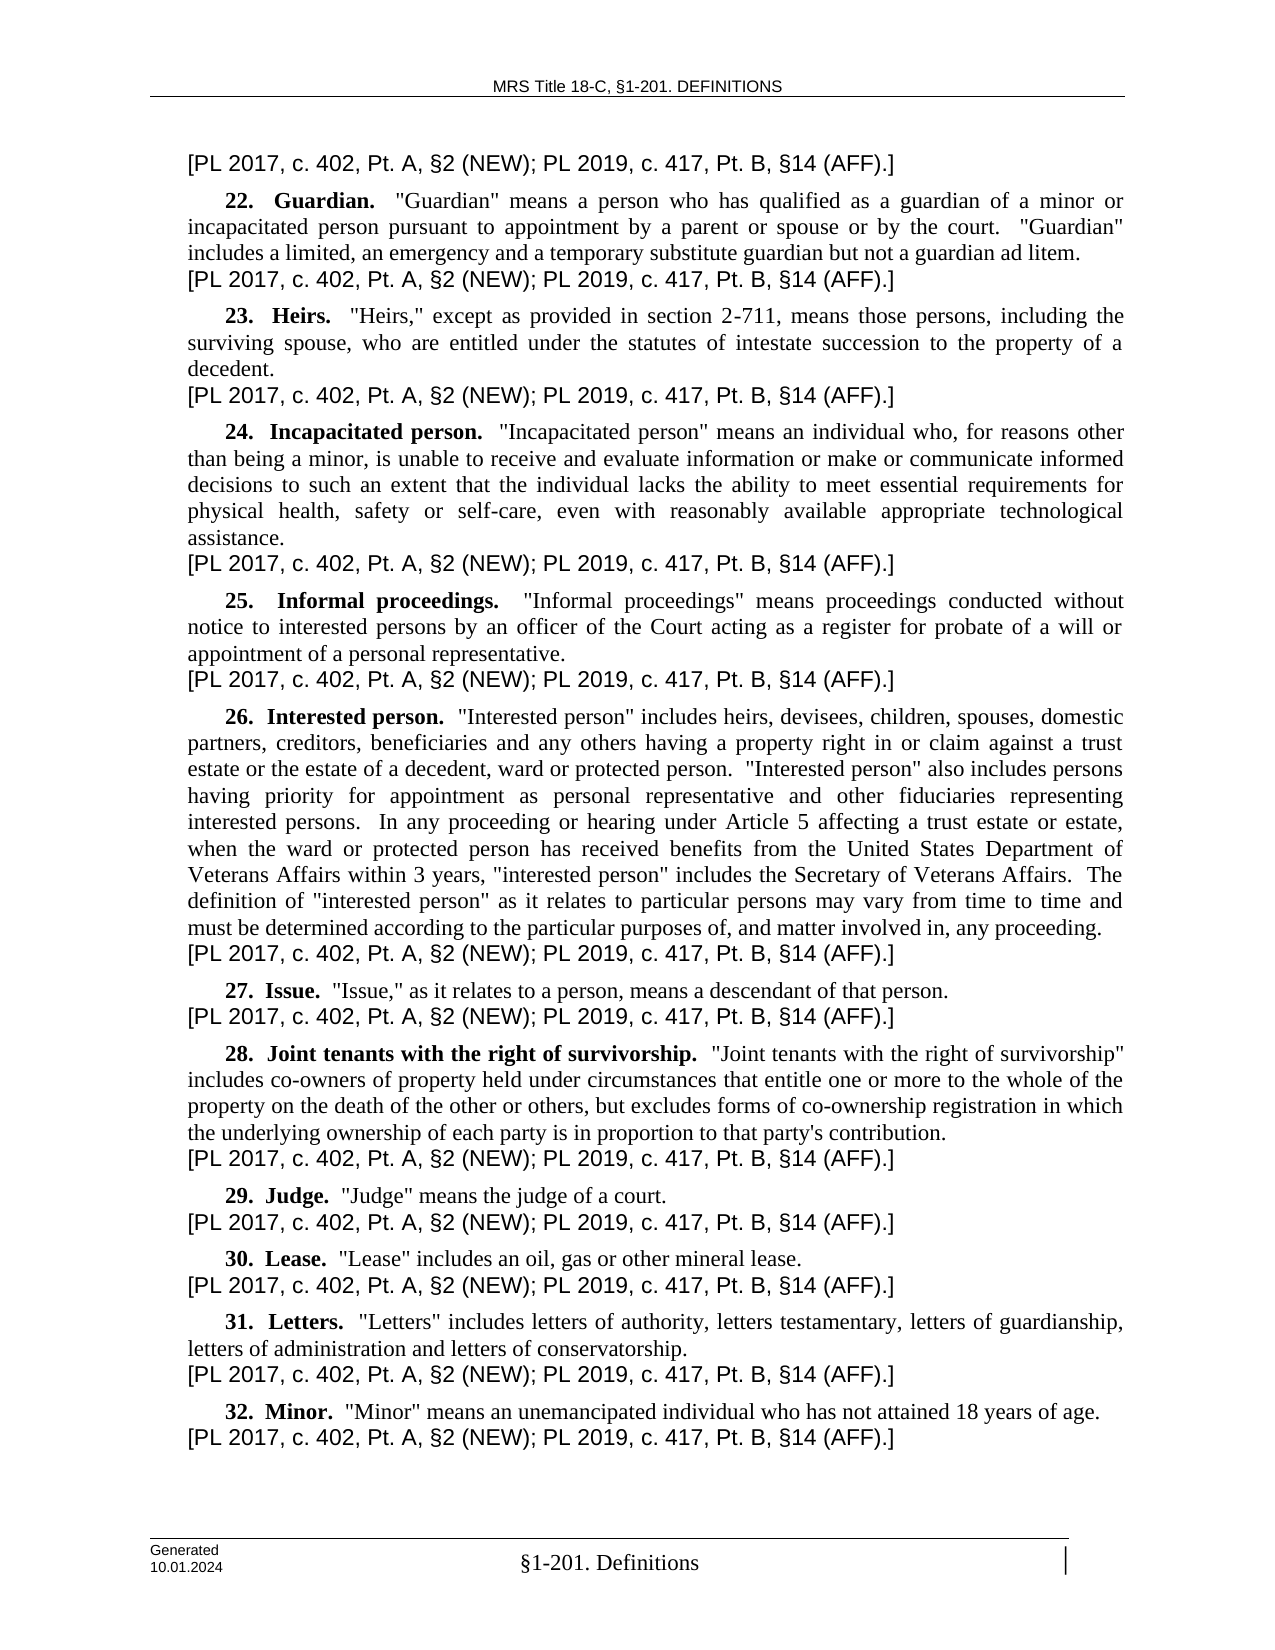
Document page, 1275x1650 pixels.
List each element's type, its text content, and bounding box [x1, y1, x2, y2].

text [PL 2017, c. 402, Pt. A, §2 (NEW); PL 2019, c. 417, Pt. B, §14 (AFF).] [187, 266, 1125, 292]
text [PL 2017, c. 402, Pt. A, §2 (NEW); PL 2019, c. 417, Pt. B, §14 (AFF).] [187, 382, 1125, 408]
text [PL 2017, c. 402, Pt. A, §2 (NEW); PL 2019, c. 417, Pt. B, §14 (AFF).] [187, 666, 1125, 692]
text [PL 2017, c. 402, Pt. A, §2 (NEW); PL 2019, c. 417, Pt. B, §14 (AFF).] [187, 150, 1125, 176]
text [PL 2017, c. 402, Pt. A, §2 (NEW); PL 2019, c. 417, Pt. B, §14 (AFF).] [187, 1272, 1125, 1298]
text 32. Minor. "Minor" means an unemancipated individual who has not attained 18 years of age. [187, 1398, 1125, 1424]
text [PL 2017, c. 402, Pt. A, §2 (NEW); PL 2019, c. 417, Pt. B, §14 (AFF).] [187, 550, 1125, 577]
text 26. Interested person. "Interested person" includes heirs, devisees, children, spouses, domestic partners, creditors, beneficiaries and any others having a property right in or claim against a trust estate or the estate of a decedent, ward or protected person. "Interested person" also includes persons having priority for appointment as personal representative and other fiduciaries representing interested persons. In any proceeding or hearing under Article 5 affecting a trust estate or estate, when the ward or protected person has received benefits from the United States Department of Veterans Affairs within 3 years, "interested person" includes the Secretary of Veterans Affairs. The definition of "interested person" as it relates to particular persons may vary from time to time and must be determined according to the particular purposes of, and matter involved in, any proceeding. [187, 703, 1125, 940]
text 29. Judge. "Judge" means the judge of a court. [187, 1182, 1125, 1208]
text 24. Incapacitated person. "Incapacitated person" means an individual who, for reasons other than being a minor, is unable to receive and evaluate information or make or communicate informed decisions to such an extent that the individual lacks the ability to meet essential requirements for physical health, safety or self-care, even with reasonably available appropriate technological assistance. [187, 418, 1125, 550]
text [187, 1424, 1125, 1451]
text 23. Heirs. "Heirs," except as provided in section 2‑711, means those persons, including the surviving spouse, who are entitled under the statutes of intestate succession to the property of a decedent. [187, 303, 1125, 382]
text 28. Joint tenants with the right of survivorship. "Joint tenants with the right of survivorship" includes co-owners of property held under circumstances that entitle one or more to the whole of the property on the death of the other or others, but excludes forms of co-ownership registration in which the underlying ownership of each party is in proportion to that party's contribution. [187, 1040, 1125, 1145]
text [PL 2017, c. 402, Pt. A, §2 (NEW); PL 2019, c. 417, Pt. B, §14 (AFF).] [187, 1208, 1125, 1235]
text 31. Letters. "Letters" includes letters of authority, letters testamentary, letters of guardianship, letters of administration and letters of conservatorship. [187, 1308, 1125, 1361]
text 22. Guardian. "Guardian" means a person who has qualified as a guardian of a minor or incapacitated person pursuant to appointment by a parent or spouse or by the court. "Guardian" includes a limited, an emergency and a temporary substitute guardian but not a guardian ad litem. [187, 187, 1125, 266]
text 25. Informal proceedings. "Informal proceedings" means proceedings conducted without notice to interested persons by an officer of the Court acting as a register for probate of a will or appointment of a personal representative. [187, 587, 1125, 666]
text [PL 2017, c. 402, Pt. A, §2 (NEW); PL 2019, c. 417, Pt. B, §14 (AFF).] [187, 1003, 1125, 1029]
text 30. Lease. "Lease" includes an oil, gas or other mineral lease. [187, 1245, 1125, 1272]
text [PL 2017, c. 402, Pt. A, §2 (NEW); PL 2019, c. 417, Pt. B, §14 (AFF).] [187, 1145, 1125, 1172]
text [PL 2017, c. 402, Pt. A, §2 (NEW); PL 2019, c. 417, Pt. B, §14 (AFF).] [187, 940, 1125, 966]
text [PL 2017, c. 402, Pt. A, §2 (NEW); PL 2019, c. 417, Pt. B, §14 (AFF).] [187, 1361, 1125, 1387]
text 27. Issue. "Issue," as it relates to a person, means a descendant of that person. [187, 977, 1125, 1003]
